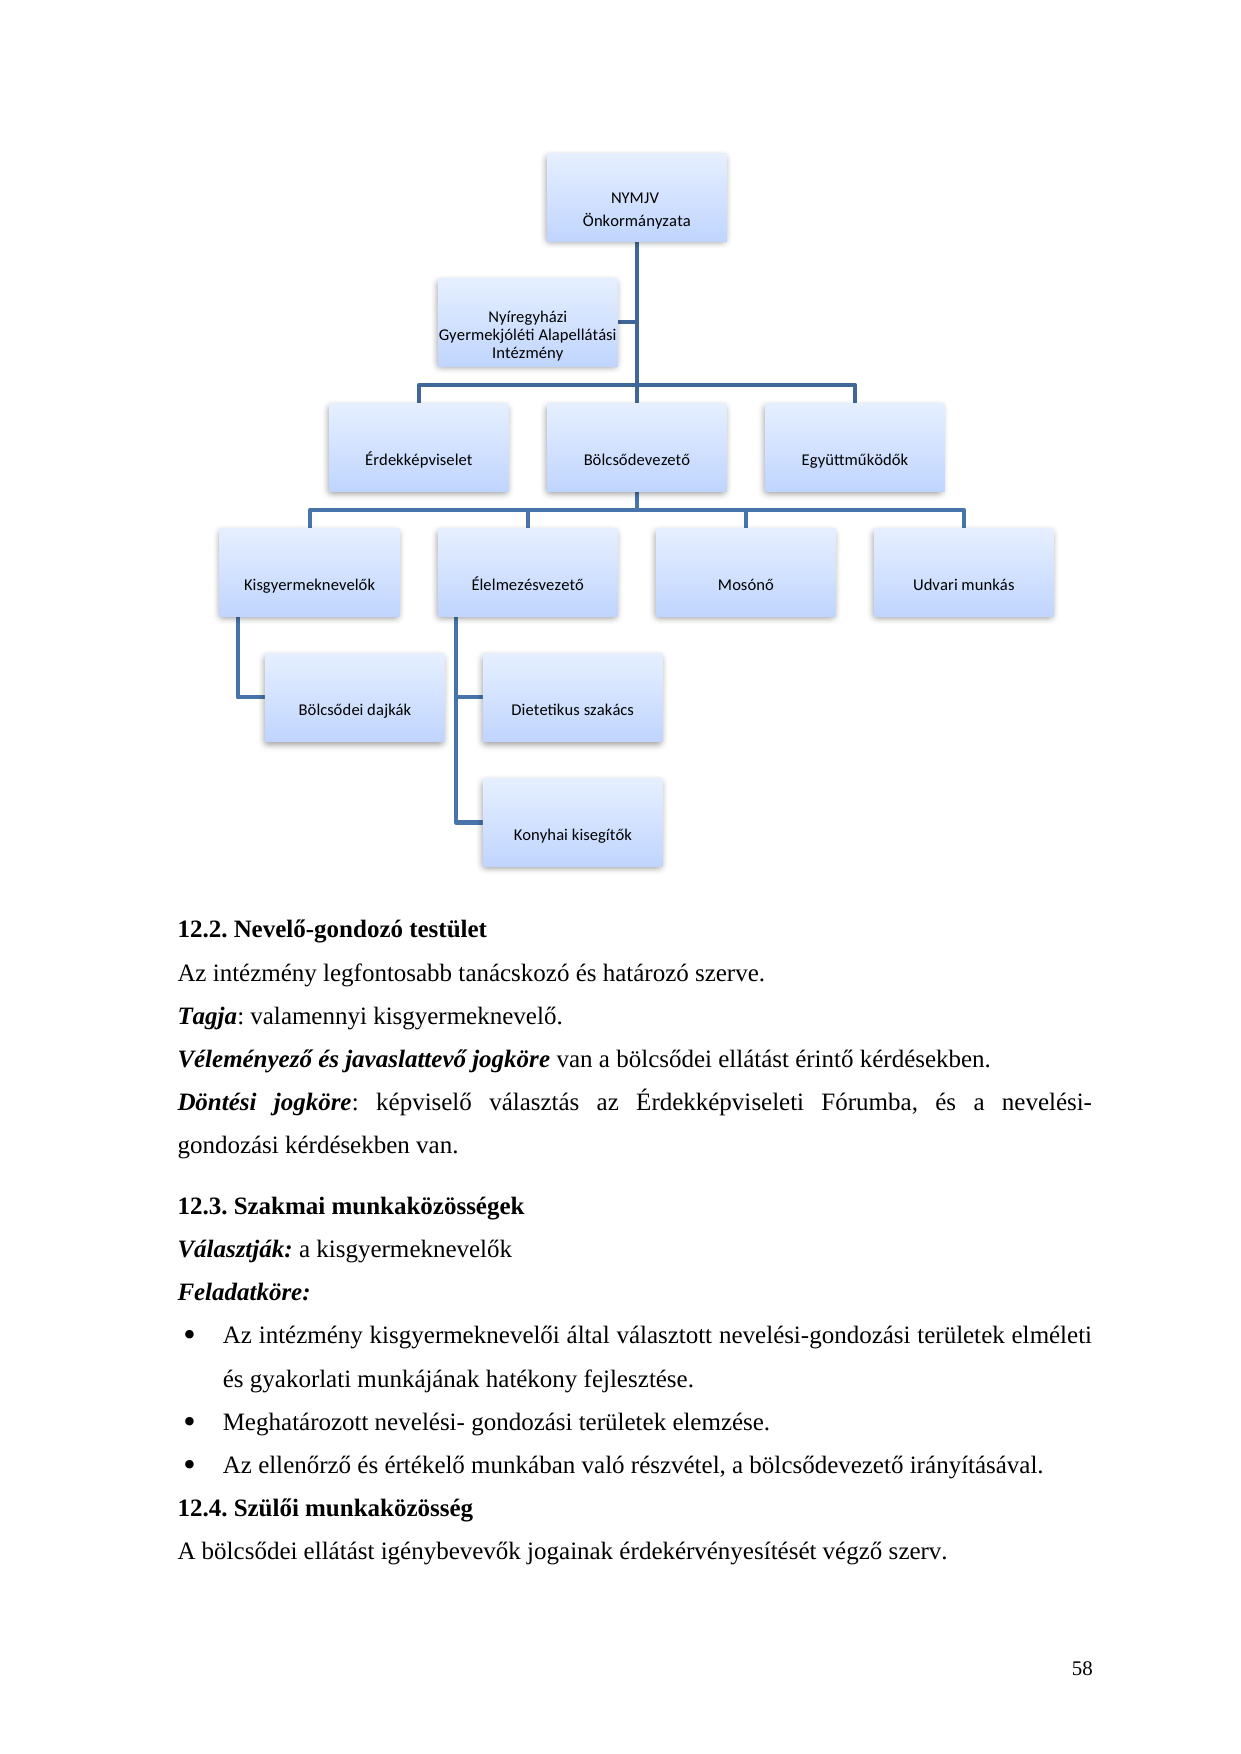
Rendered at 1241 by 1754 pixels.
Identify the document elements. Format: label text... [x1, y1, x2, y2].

text 12.4. Szülői munkaközösség [177, 1493, 1092, 1522]
text A bölcsődei ellátást igénybevevők jogainak érdekérvényesítését végző szerv. [177, 1536, 1092, 1565]
list Az ellenőrző és értékelő munkában való részvétel, a bölcsődevezető irányításával. [185, 1450, 1092, 1479]
text Az intézmény legfontosabb tanácskozó és határozó szerve. [177, 958, 1092, 986]
text 12.2. Nevelő-gondozó testület [177, 914, 1092, 943]
text Véleményező és javaslattevő jogköre van a bölcsődei ellátást érintő kérdésekben. [177, 1044, 1092, 1073]
text Feladatköre: [177, 1277, 1092, 1306]
text 12.3. Szakmai munkaközösségek [177, 1191, 1092, 1220]
list Meghatározott nevelési- gondozási területek elemzése. [185, 1407, 1092, 1436]
text Döntési jogköre: képviselő választás az Érdekképviseleti Fórumba, és a nevelési-gondozási kérdésekben van. [177, 1087, 1092, 1159]
text Tagja: valamennyi kisgyermeknevelő. [177, 1001, 1092, 1029]
list Az intézmény kisgyermeknevelői által választott nevelési-gondozási területek elméleti és gyakorlati munkájának hatékony fejlesztése. [185, 1321, 1092, 1392]
text Választják: a kisgyermeknevelők [177, 1234, 1092, 1263]
